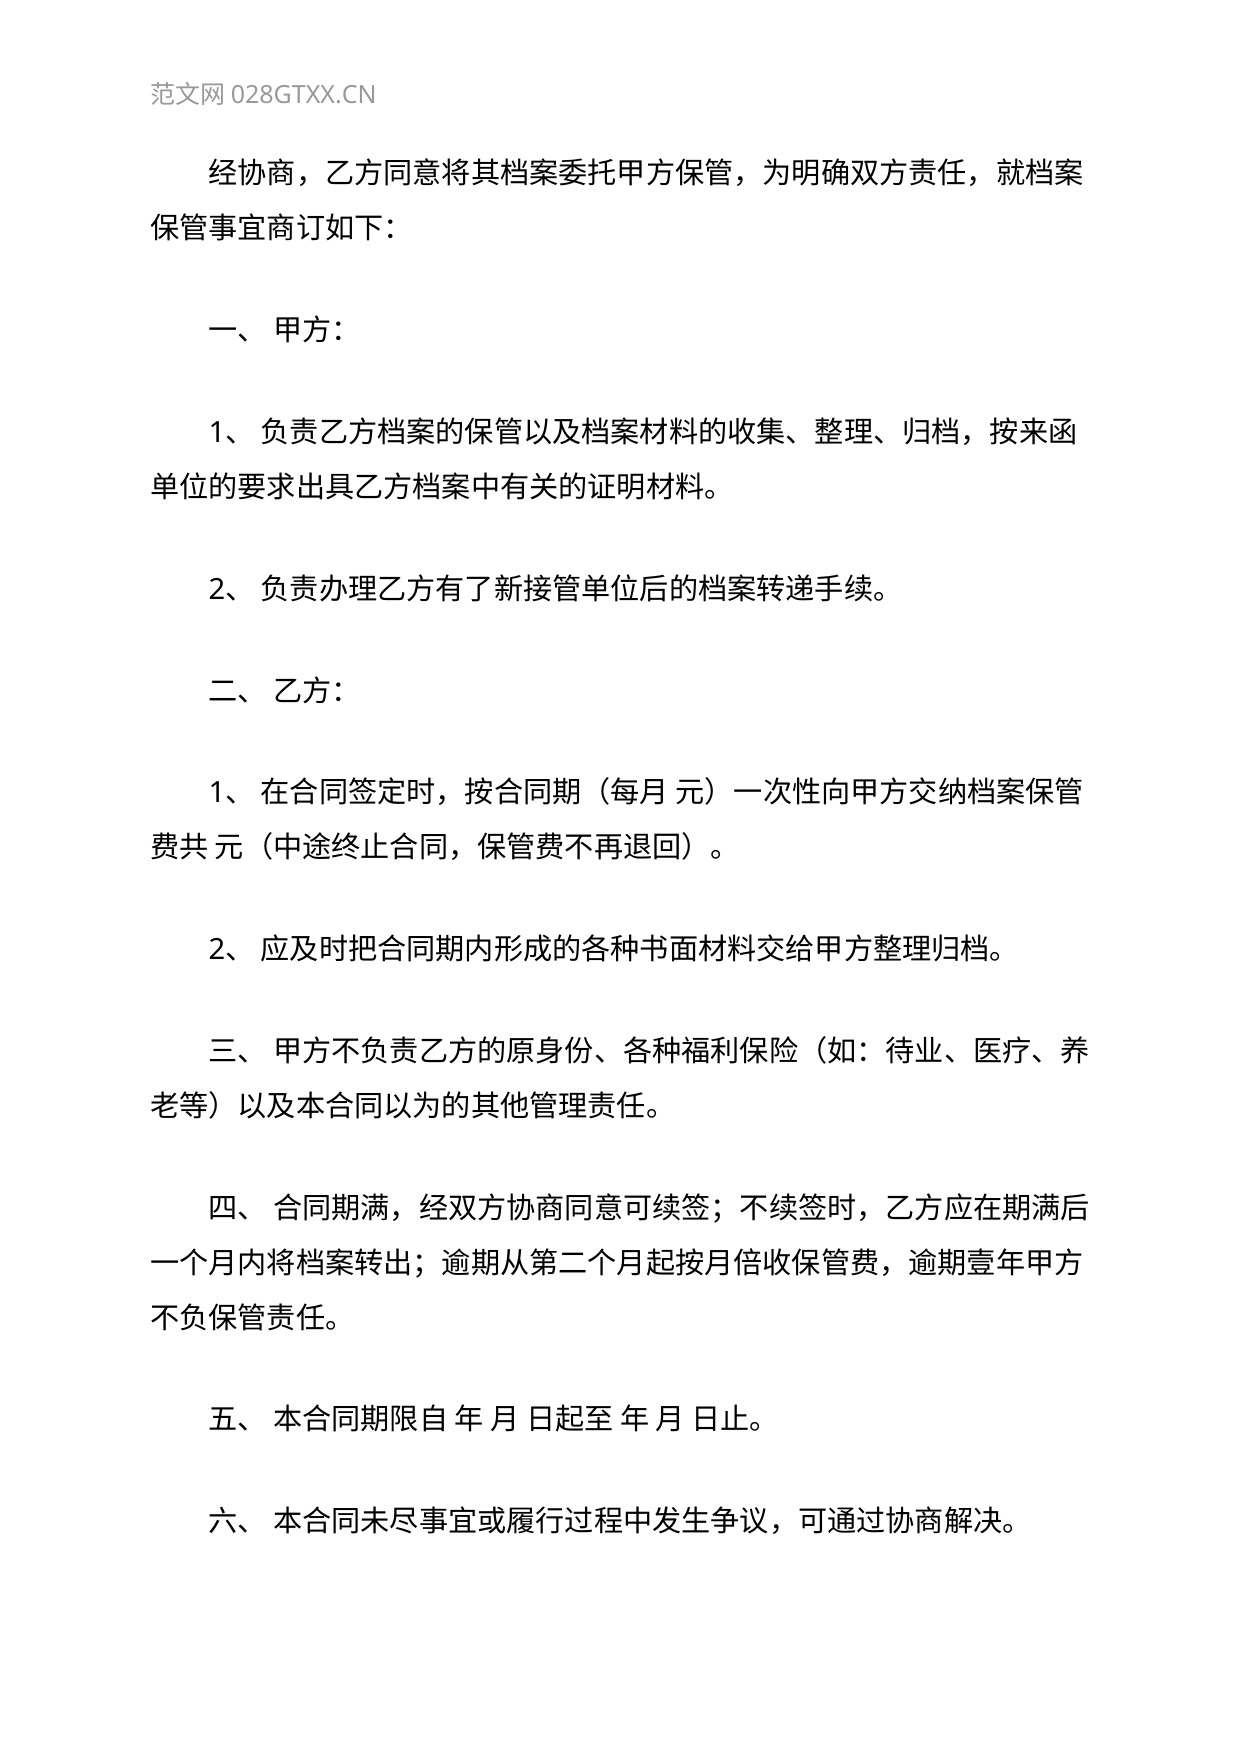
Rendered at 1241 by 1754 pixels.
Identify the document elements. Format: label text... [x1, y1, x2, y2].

text 1、 在合同签定时，按合同期（每月 元）一次性向甲方交纳档案保管费共 元（中途终止合同，保管费不再退回）。 [150, 769, 1090, 866]
text 四、 合同期满，经双方协商同意可续签；不续签时，乙方应在期满后一个月内将档案转出；逾期从第二个月起按月倍收保管费，逾期壹年甲方不负保管责任。 [150, 1184, 1090, 1336]
text 二、 乙方： [150, 667, 1090, 709]
text 五、 本合同期限自 年 月 日起至 年 月 日止。 [150, 1396, 1090, 1438]
text 经协商，乙方同意将其档案委托甲方保管，为明确双方责任，就档案保管事宜商订如下： [150, 150, 1090, 247]
text 2、 负责办理乙方有了新接管单位后的档案转递手续。 [150, 565, 1090, 608]
text 2、 应及时把合同期内形成的各种书面材料交给甲方整理归档。 [150, 926, 1090, 968]
text 一、 甲方： [150, 307, 1090, 349]
text 三、 甲方不负责乙方的原身份、各种福利保险（如：待业、医疗、养老等）以及本合同以为的其他管理责任。 [150, 1028, 1090, 1125]
text 六、 本合同未尽事宜或履行过程中发生争议，可通过协商解决。 [150, 1498, 1090, 1540]
text 1、 负责乙方档案的保管以及档案材料的收集、整理、归档，按来函单位的要求出具乙方档案中有关的证明材料。 [150, 408, 1090, 506]
